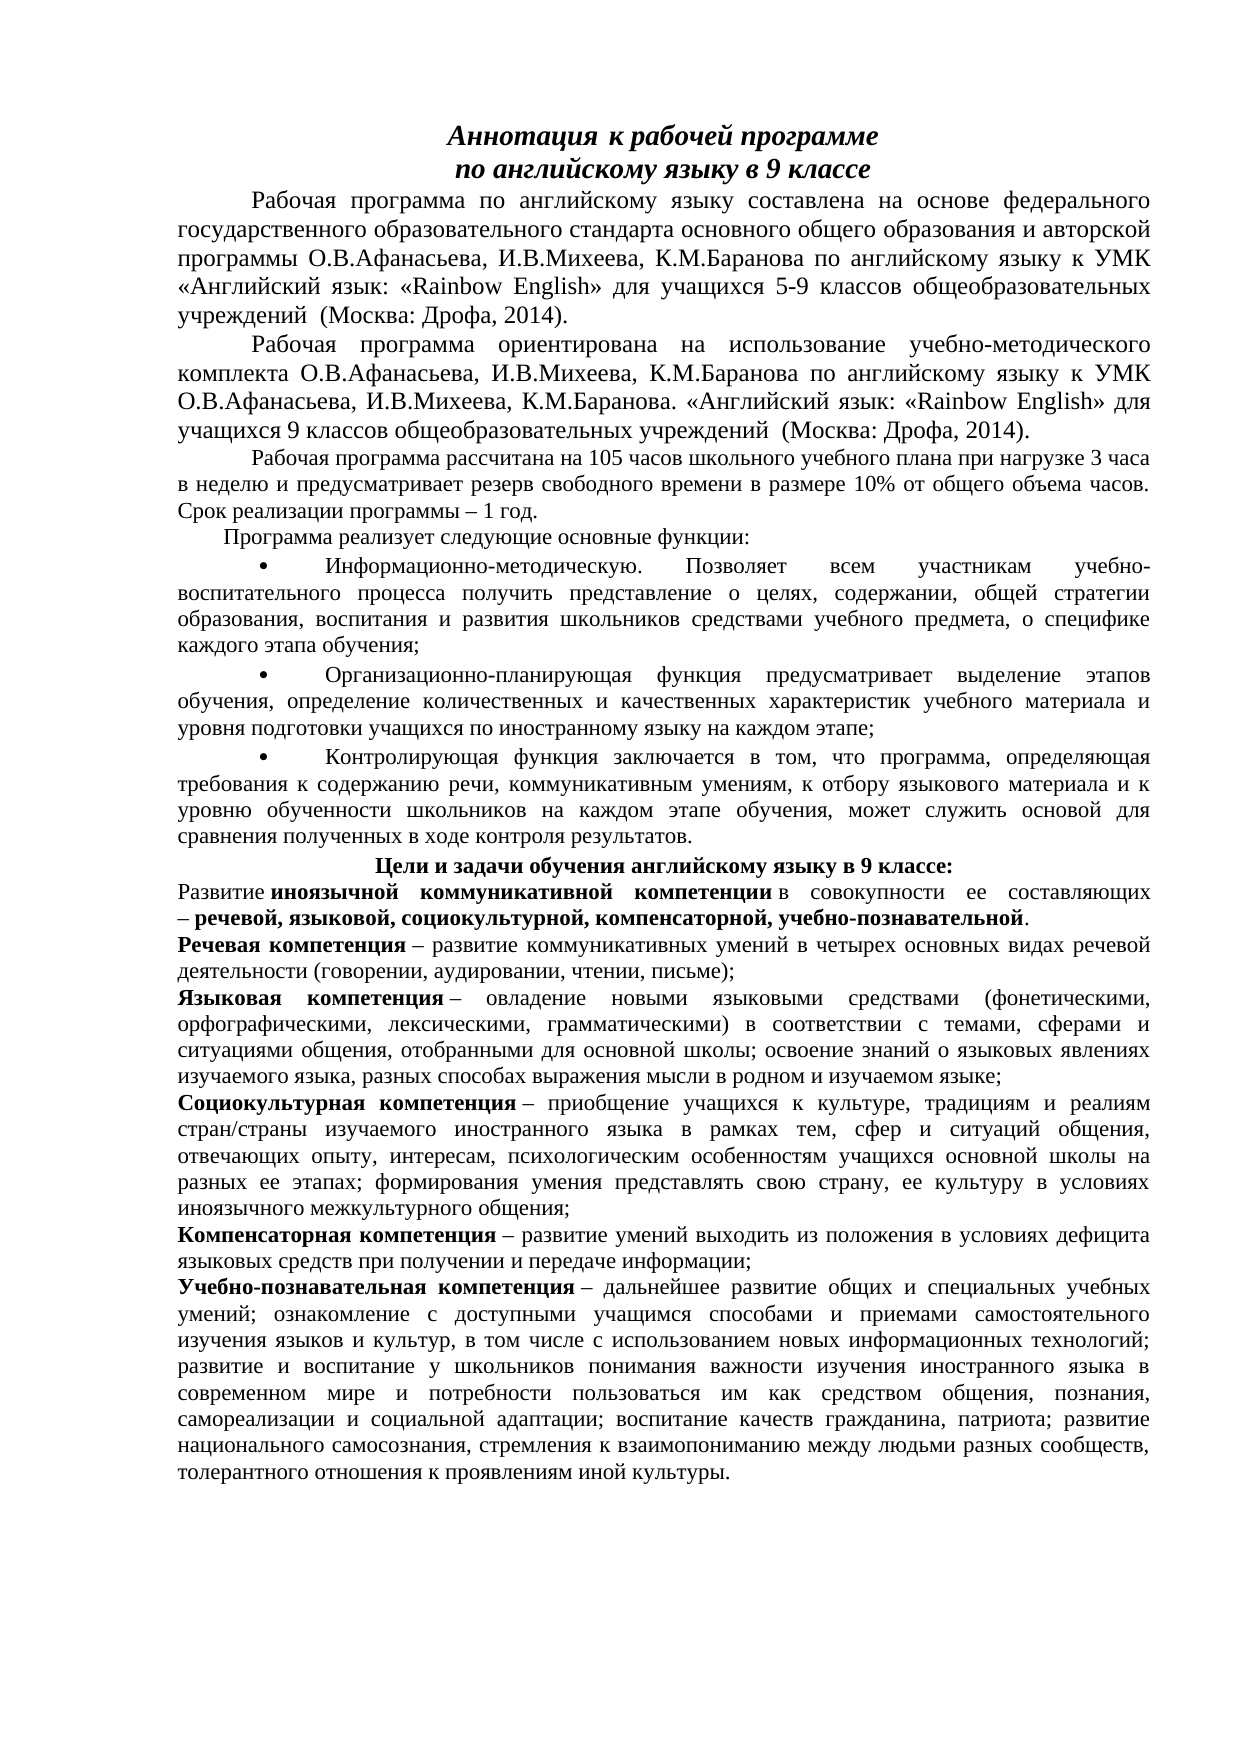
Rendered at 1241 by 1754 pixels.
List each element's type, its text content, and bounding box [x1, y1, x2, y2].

text Речевая компетенция – развитие коммуникативных умений в четырех основных видах речевой деятельности (говорении, аудировании, чтении, письме); [177, 931, 1152, 983]
text Учебно-познавательная компетенция – дальнейшее развитие общих и специальных учебных умений; ознакомление с доступными учащимся способами и приемами самостоятельного изучения языков и культур, в том числе с использованием новых информационных технологий; развитие и воспитание у школьников понимания важности изучения иностранного языка в современном мире и потребности пользоваться им как средством общения, познания, самореализации и социальной адаптации; воспитание качеств гражданина, патриота; развитие национального самосознания, стремления к взаимопониманию между людьми разных сообществ, толерантного отношения к проявлениям иной культуры. [177, 1273, 1152, 1484]
text Рабочая программа ориентирована на использование учебно-методического комплекта О.В.Афанасьева, И.В.Михеева, К.М.Баранова по английскому языку к УМК О.В.Афанасьева, И.В.Михеева, К.М.Баранова. «Английский язык: «Rainbow English» для учащихся 9 классов общеобразовательных учреждений (Москва: Дрофа, 2014). [177, 329, 1152, 444]
text Компенсаторная компетенция – развитие умений выходить из положения в условиях дефицита языковых средств при получении и передаче информации; [177, 1221, 1152, 1273]
list Организационно-планирующая функция предусматривает выделение этапов обучения, определение количественных и качественных характеристик учебного материала и уровня подготовки учащихся по иностранному языку на каждом этапе; [177, 661, 1152, 740]
text по английскому языку в 9 классе [177, 152, 1152, 185]
list Контролирующая функция заключается в том, что программа, определяющая требования к содержанию речи, коммуникативным умениям, к отбору языкового материала и к уровню обученности школьников на каждом этапе обучения, может служить основой для сравнения полученных в ходе контроля результатов. [177, 743, 1152, 849]
text Языковая компетенция – овладение новыми языковыми средствами (фонетическими, орфографическими, лексическими, грамматическими) в соответствии с темами, сферами и ситуациями общения, отобранными для основной школы; освоение знаний о языковых явлениях изучаемого языка, разных способах выражения мысли в родном и изучаемом языке; [177, 983, 1152, 1089]
text Рабочая программа по английскому языку составлена на основе федерального государственного образовательного стандарта основного общего образования и авторской программы О.В.Афанасьева, И.В.Михеева, К.М.Баранова по английскому языку к УМК «Английский язык: «Rainbow English» для учащихся 5-9 классов общеобразовательных учреждений (Москва: Дрофа, 2014). [177, 185, 1152, 329]
text Развитие иноязычной коммуникативной компетенции в совокупности ее составляющих – речевой, языковой, социокультурной, компенсаторной, учебно-познавательной. [177, 878, 1152, 931]
text Программа реализует следующие основные функции: [177, 523, 1152, 549]
list Информационно-методическую. Позволяет всем участникам учебно-воспитательного процесса получить представление о целях, содержании, общей стратегии образования, воспитания и развития школьников средствами учебного предмета, о специфике каждого этапа обучения; [177, 552, 1152, 658]
text Аннотация к рабочей программе [177, 118, 1152, 152]
text Цели и задачи обучения английскому языку в 9 классе: [177, 852, 1152, 878]
text Социокультурная компетенция – приобщение учащихся к культуре, традициям и реалиям стран/страны изучаемого иностранного языка в рамках тем, сфер и ситуаций общения, отвечающих опыту, интересам, психологическим особенностям учащихся основной школы на разных ее этапах; формирования умения представлять свою страну, ее культуру в условиях иноязычного межкультурного общения; [177, 1089, 1152, 1221]
text Рабочая программа рассчитана на 105 часов школьного учебного плана при нагрузке 3 часа в неделю и предусматривает резерв свободного времени в размере 10% от общего объема часов. Срок реализации программы – 1 год. [177, 444, 1152, 523]
